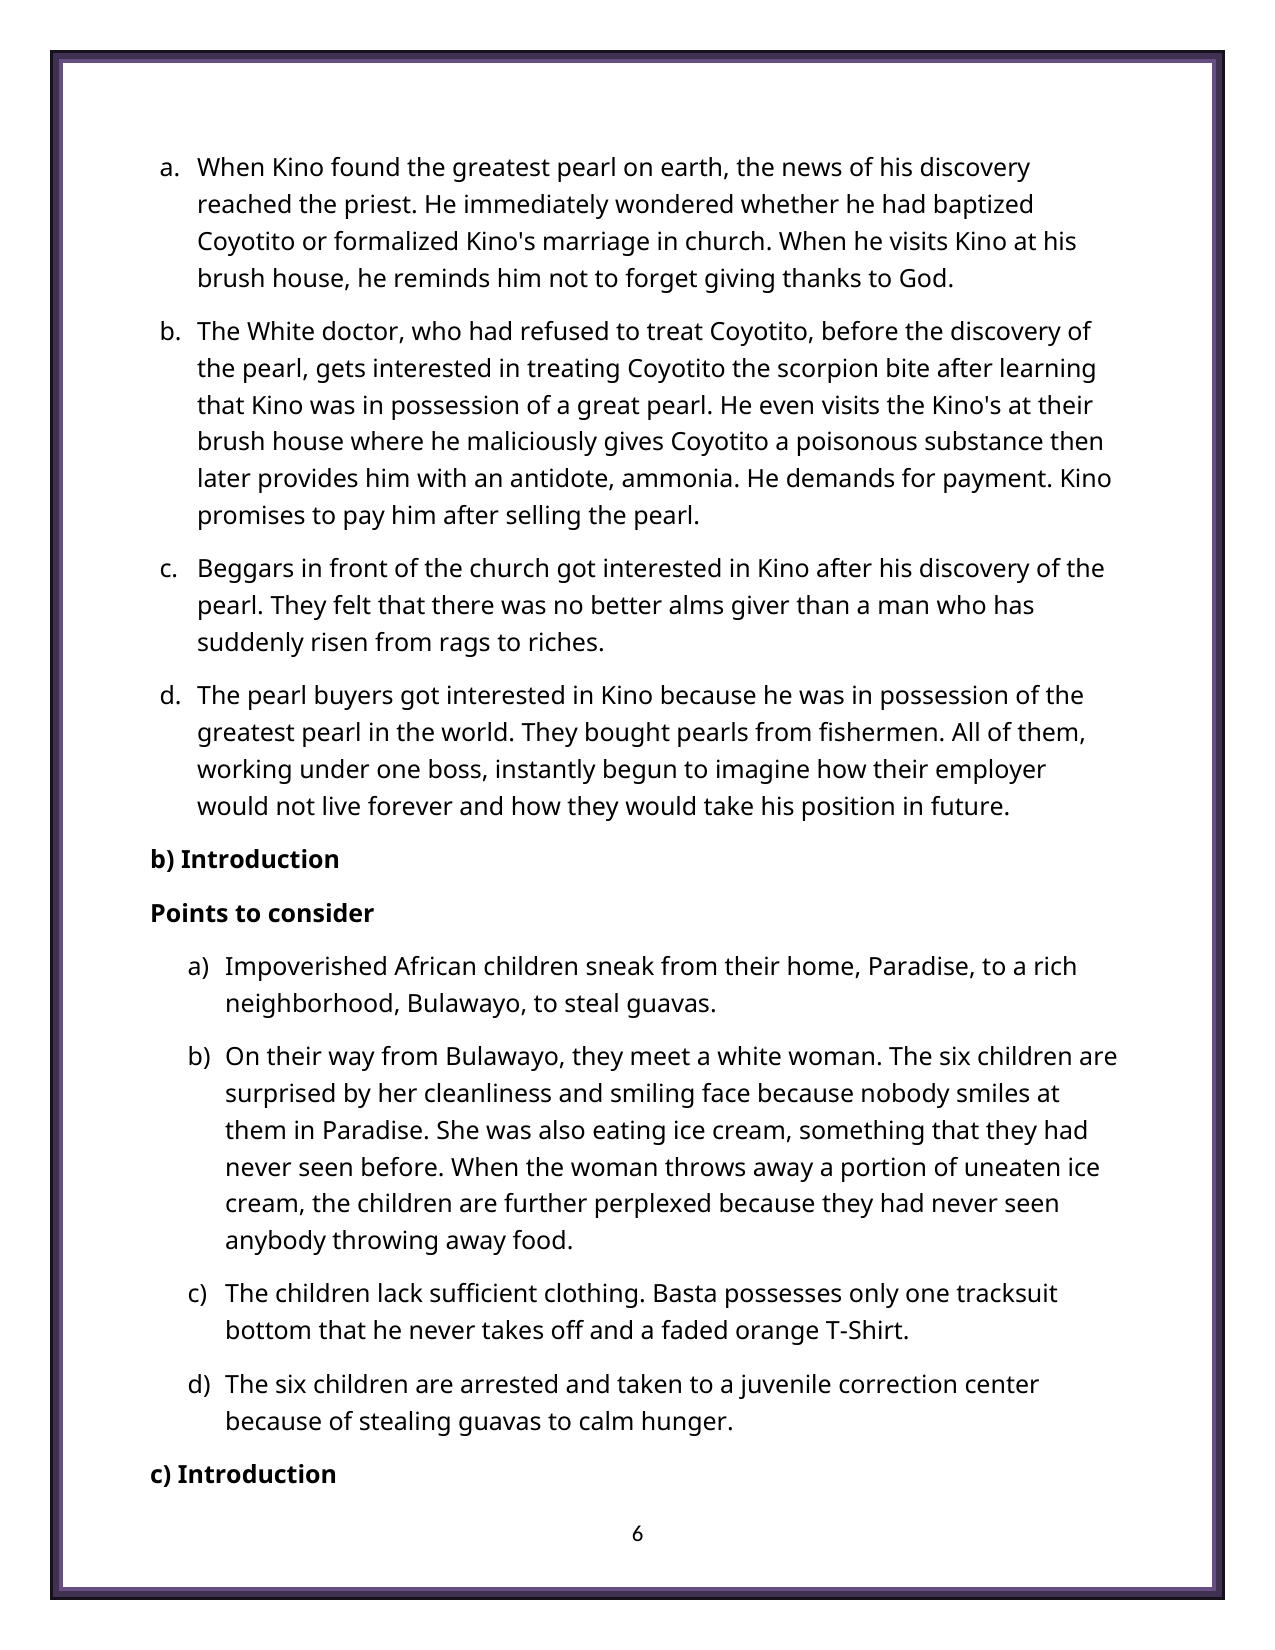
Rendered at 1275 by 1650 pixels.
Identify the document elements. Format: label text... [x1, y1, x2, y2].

list Impoverished African children sneak from their home, Paradise, to a rich neighborhood, Bulawayo, to steal guavas. [187, 949, 1125, 1019]
list Beggars in front of the church got interested in Kino after his discovery of the pearl. They felt that there was no better alms giver than a man who has suddenly risen from rags to riches. [159, 551, 1125, 659]
list On their way from Bulawayo, they meet a white woman. The six children are surprised by her cleanliness and smiling face because nobody smiles at them in Paradise. She was also eating ice cream, something that they had never seen before. When the woman throws away a portion of uneaten ice cream, the children are further perplexed because they had never seen anybody throwing away food. [187, 1039, 1125, 1257]
list The White doctor, who had refused to treat Coyotito, before the discovery of the pearl, gets interested in treating Coyotito the scorpion bite after learning that Kino was in possession of a great pearl. He even visits the Kino's at their brush house where he maliciously gives Coyotito a poisonous substance then later provides him with an antidote, ammonia. He demands for payment. Kino promises to pay him after selling the pearl. [159, 314, 1125, 532]
list When Kino found the greatest pearl on earth, the news of his discovery reached the priest. He immediately wondered whether he had baptized Coyotito or formalized Kino's marriage in church. When he visits Kino at his brush house, he reminds him not to forget giving thanks to God. [159, 150, 1125, 294]
list The six children are arrested and taken to a juvenile correction center because of stealing guavas to calm hunger. [187, 1366, 1125, 1437]
text b) Introduction [150, 842, 1125, 876]
list The children lack sufficient clothing. Basta possesses only one tracksuit bottom that he never takes off and a faded orange T-Shirt. [187, 1276, 1125, 1347]
list The pearl buyers got interested in Kino because he was in possession of the greatest pearl in the world. They bought pearls from fishermen. All of them, working under one boss, instantly begun to imagine how their employer would not live forever and how they would take his position in future. [159, 678, 1125, 822]
text Points to consider [150, 895, 1125, 929]
text c) Introduction [150, 1457, 1125, 1491]
